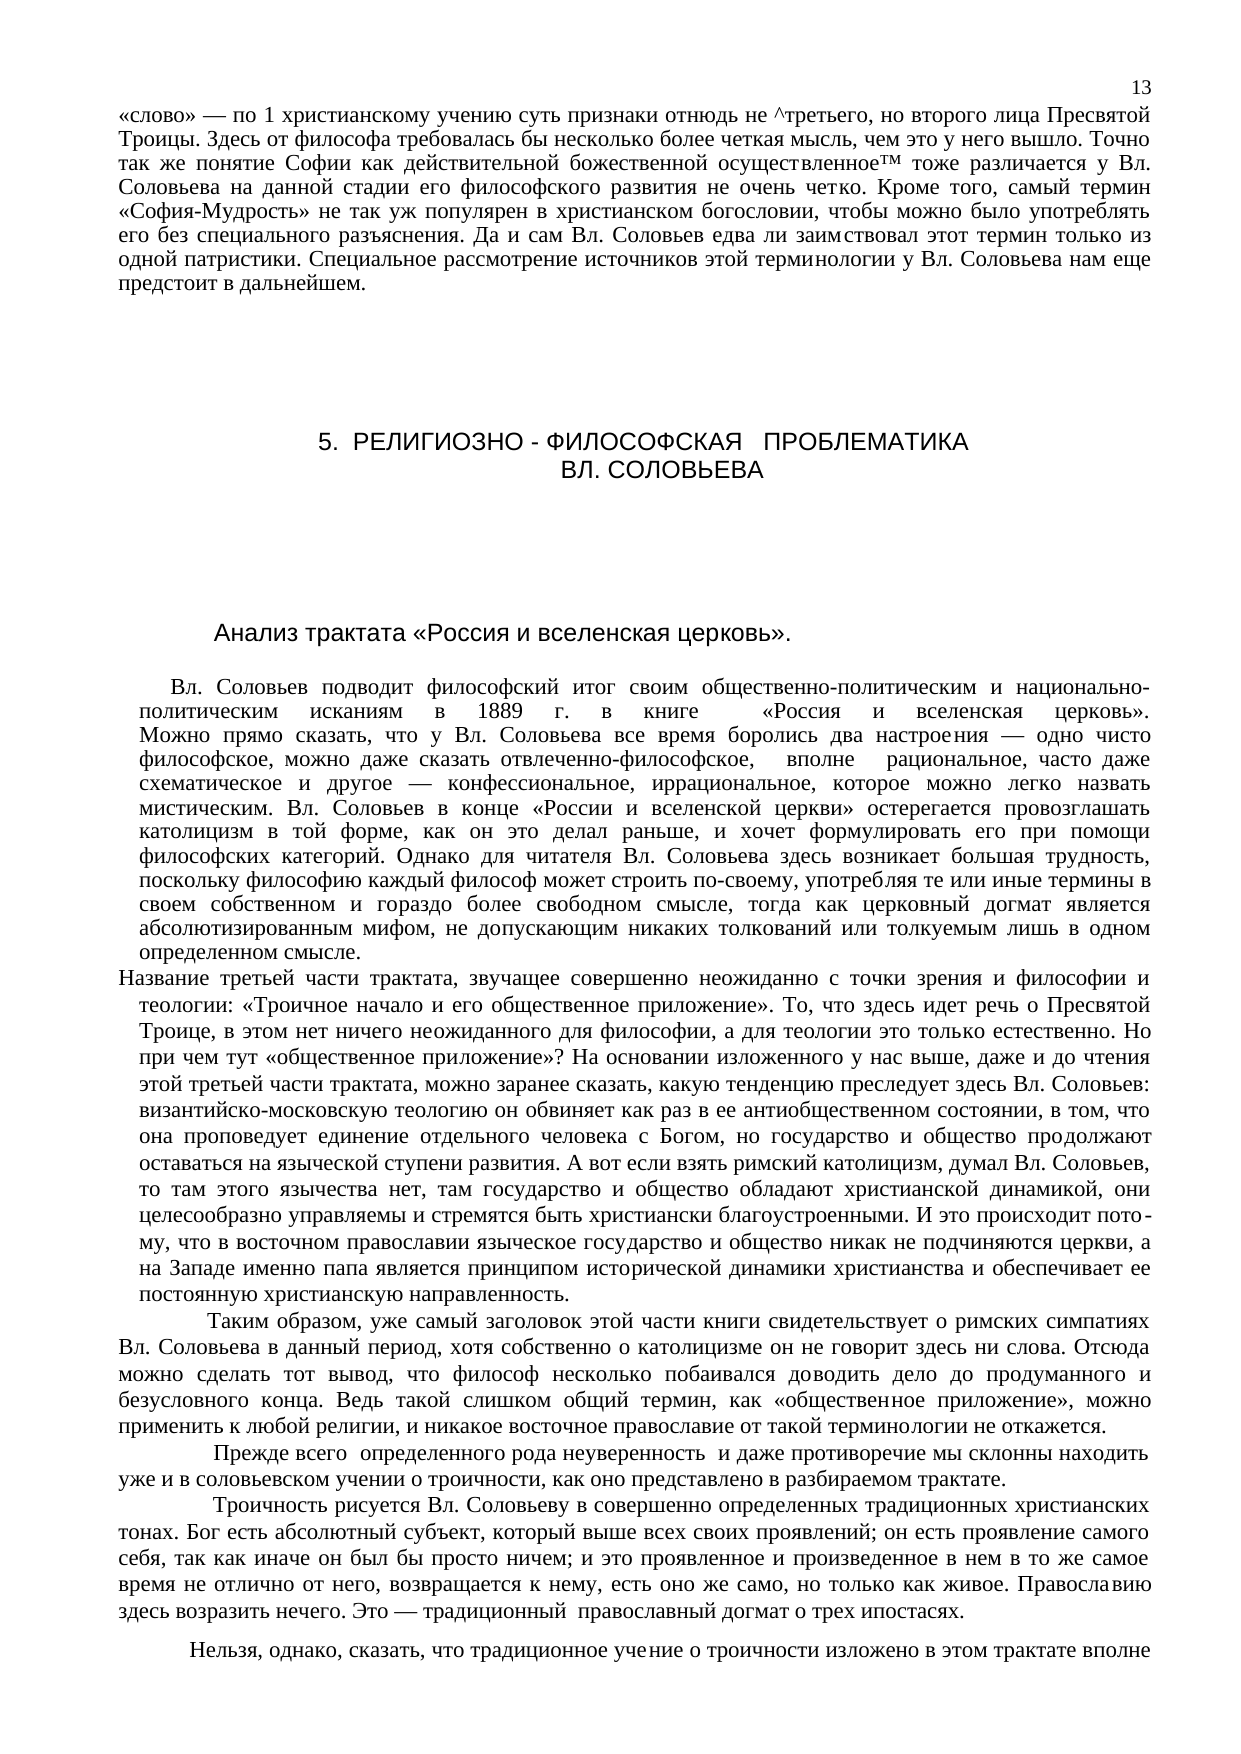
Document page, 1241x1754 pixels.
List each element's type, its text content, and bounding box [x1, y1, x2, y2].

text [118, 103, 1152, 296]
text Название третьей части трактата, звучащее совершенно неожиданно с точки зрения и философии и теологии: «Троичное начало и его общественное приложение». То, что здесь идет речь о Пресвятой Троице, в этом нет ничего неожиданного для философии, а для теологии это только естественно. Но при чем тут «общественное приложение»? На основании изложенного у нас выше, даже и до чтения этой третьей части трактата, можно заранее сказать, какую тенденцию преследует здесь Вл. Соловьев: византийско-московскую теологию он обвиняет как раз в ее антиобщественном состоянии, в том, что она проповедует единение отдельного человека с Богом, но государство и общество продолжают оставаться на языческой ступени развития. А вот если взять римский католицизм, думал Вл. Соловьев, то там этого язычества нет, там государство и общество обладают христианской динамикой, они целесообразно управляемы и стремятся быть христиански благоустроенными. И это происходит потому, что в восточном православии языческое государство и общество никак не подчиняются церкви, а на Западе именно папа является принципом исторической динамики христианства и обеспечивает ее постоянную христианскую направленность. [118, 964, 1152, 1307]
text Вл. Соловьев подводит философский итог своим общественно-политическим и национально-политическим исканиям в 1889 г. в книге «Россия и вселенская церковь». Можно прямо сказать, что у Вл. Соловьева все время боролись два настроения — одно чисто философское, можно даже сказать отвлеченно-философское, вполне рациональное, часто даже схематическое и другое — конфессиональное, иррациональное, которое можно легко назвать мистическим. Вл. Соловьев в конце «России и вселенской церкви» остерегается провозглашать католицизм в той форме, как он это делал раньше, и хочет формулировать его при помощи философских категорий. Однако для читателя Вл. Соловьева здесь возникает большая трудность, поскольку философию каждый философ может строить по-своему, употребляя те или иные термины в своем собственном и гораздо более свободном смысле, тогда как церковный догмат является абсолютизированным мифом, не допускающим никаких толкований или толкуемым лишь в одном определенном смысле. [139, 676, 1152, 964]
text 5. Религиозно - философская проблематика [118, 426, 1152, 455]
text Анализ трактата «Россия и вселенская церковь». [118, 618, 1152, 647]
text Таким образом, уже самый заголовок этой части книги свидетельствует о римских симпатиях Вл. Соловьева в данный период, хотя собственно о католицизме он не говорит здесь ни слова. Отсюда можно сделать тот вывод, что философ несколько побаивался доводить дело до продуманного и безусловного конца. Ведь такой слишком общий термин, как «общественное приложение», можно применить к любой религии, и никакое восточное православие от такой терминологии не откажется. [118, 1307, 1152, 1439]
text Троичность рисуется Вл. Соловьеву в совершенно определенных традиционных христианских тонах. Бог есть абсолютный субъект, который выше всех своих проявлений; он есть проявление самого себя, так как иначе он был бы просто ничем; и это проявленное и произведенное в нем в то же самое время не отлично от него, возвращается к нему, есть оно же само, но только как живое. Православию здесь возразить нечего. Это — традиционный православный догмат о трех ипостасях. [118, 1491, 1152, 1623]
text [118, 1636, 1152, 1662]
text Вл. Соловьева [118, 455, 1152, 484]
text Прежде всего определенного рода неуверенность и даже противоречие мы склонны находить уже и в соловьевском учении о троичности, как оно представлено в разбираемом трактате. [118, 1439, 1152, 1491]
